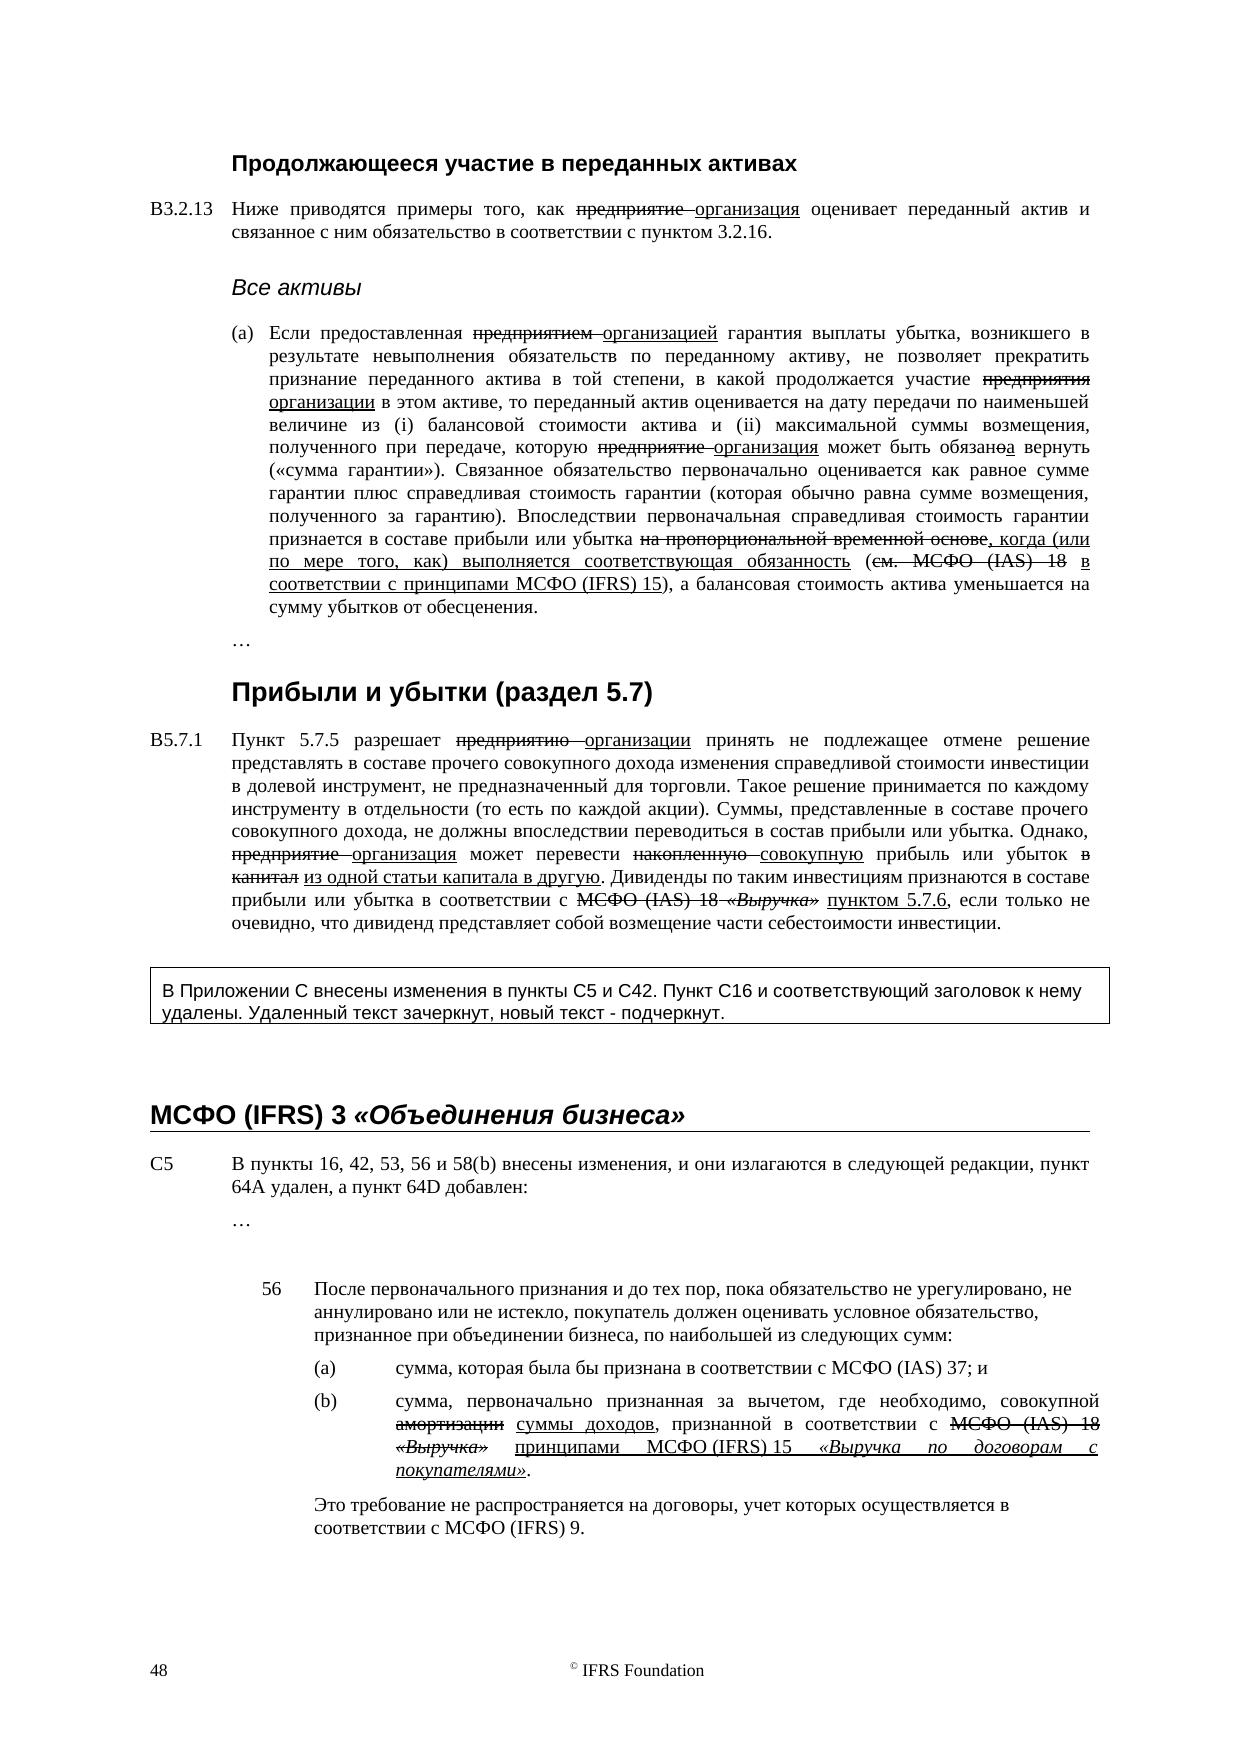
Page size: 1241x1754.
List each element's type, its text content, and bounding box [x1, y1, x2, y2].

text … [150, 628, 1090, 651]
table_header После первоначального признания и до тех пор, пока обязательство не урегулировано, не аннулировано или не истекло, покупатель должен оценивать условное обязательство, признанное при объединении бизнеса, по наибольшей из следующих сумм: (a) сумма, которая была бы признана в соответствии с МСФО (IAS) 37; и (b) сумма, первоначально признанная за вычетом, где необходимо, совокупной амортизации суммы доходов, признанной в соответствии с МСФО (IAS) 18 «Выручка» принципами МСФО (IFRS) 15 «Выручка по договорам с покупателями». Это требование не распространяется на договоры, учет которых осуществляется в соответствии с МСФО (IFRS) 9. [303, 1265, 1111, 1538]
list Если предоставленная предприятием организацией гарантия выплаты убытка, возникшего в результате невыполнения обязательств по переданному активу, не позволяет прекратить признание переданного актива в той степени, в какой продолжается участие предприятия организации в этом активе, то переданный актив оценивается на дату передачи по наименьшей величине из (i) балансовой стоимости актива и (ii) максимальной суммы возмещения, полученного при передаче, которую предприятие организация может быть обязаноа вернуть («сумма гарантии»). Связанное обязательство первоначально оценивается как равное сумме гарантии плюс справедливая стоимость гарантии (которая обычно равна сумме возмещения, полученного за гарантию). Впоследствии первоначальная справедливая стоимость гарантии признается в составе прибыли или убытка на пропорциональной временной основе, когда (или по мере того, как) выполняется соответствующая обязанность (см. МСФО (IAS) 18 в соответствии с принципами МСФО (IFRS) 15), а балансовая стоимость актива уменьшается на сумму убытков от обесценения. [231, 321, 1090, 618]
text B3.2.13 Ниже приводятся примеры того, как предприятие организация оценивает переданный актив и связанное с ним обязательство в соответствии с пунктом 3.2.16. [150, 197, 1090, 243]
text … [231, 1208, 1090, 1231]
table_header 56 [250, 1265, 303, 1538]
title Все активы [231, 274, 1090, 300]
title Продолжающееся участие в переданных активах [231, 150, 1090, 176]
title МСФО (IFRS) 3 «Объединения бизнеса» [150, 1099, 1090, 1131]
text B5.7.1 Пункт 5.7.5 разрешает предприятию организации принять не подлежащее отмене решение представлять в составе прочего совокупного дохода изменения справедливой стоимости инвестиции в долевой инструмент, не предназначенный для торговли. Такое решение принимается по каждому инструменту в отдельности (то есть по каждой акции). Суммы, представленные в составе прочего совокупного дохода, не должны впоследствии переводиться в состав прибыли или убытка. Однако, предприятие организация может перевести накопленную совокупную прибыль или убыток в капитал из одной статьи капитала в другую. Дивиденды по таким инвестициям признаются в составе прибыли или убытка в соответствии с МСФО (IAS) 18 «Выручка» пунктом 5.7.6, если только не очевидно, что дивиденд представляет собой возмещение части себестоимости инвестиции. [150, 728, 1090, 933]
table_header В Приложении С внесены изменения в пункты C5 и C42. Пункт С16 и соответствующий заголовок к нему удалены. Удаленный текст зачеркнут, новый текст - подчеркнут. [151, 968, 1109, 1023]
title Прибыли и убытки (раздел 5.7) [231, 676, 1090, 707]
text C5 В пункты 16, 42, 53, 56 и 58(b) внесены изменения, и они излагаются в следующей редакции, пункт 64A удален, а пункт 64D добавлен: [150, 1152, 1090, 1198]
